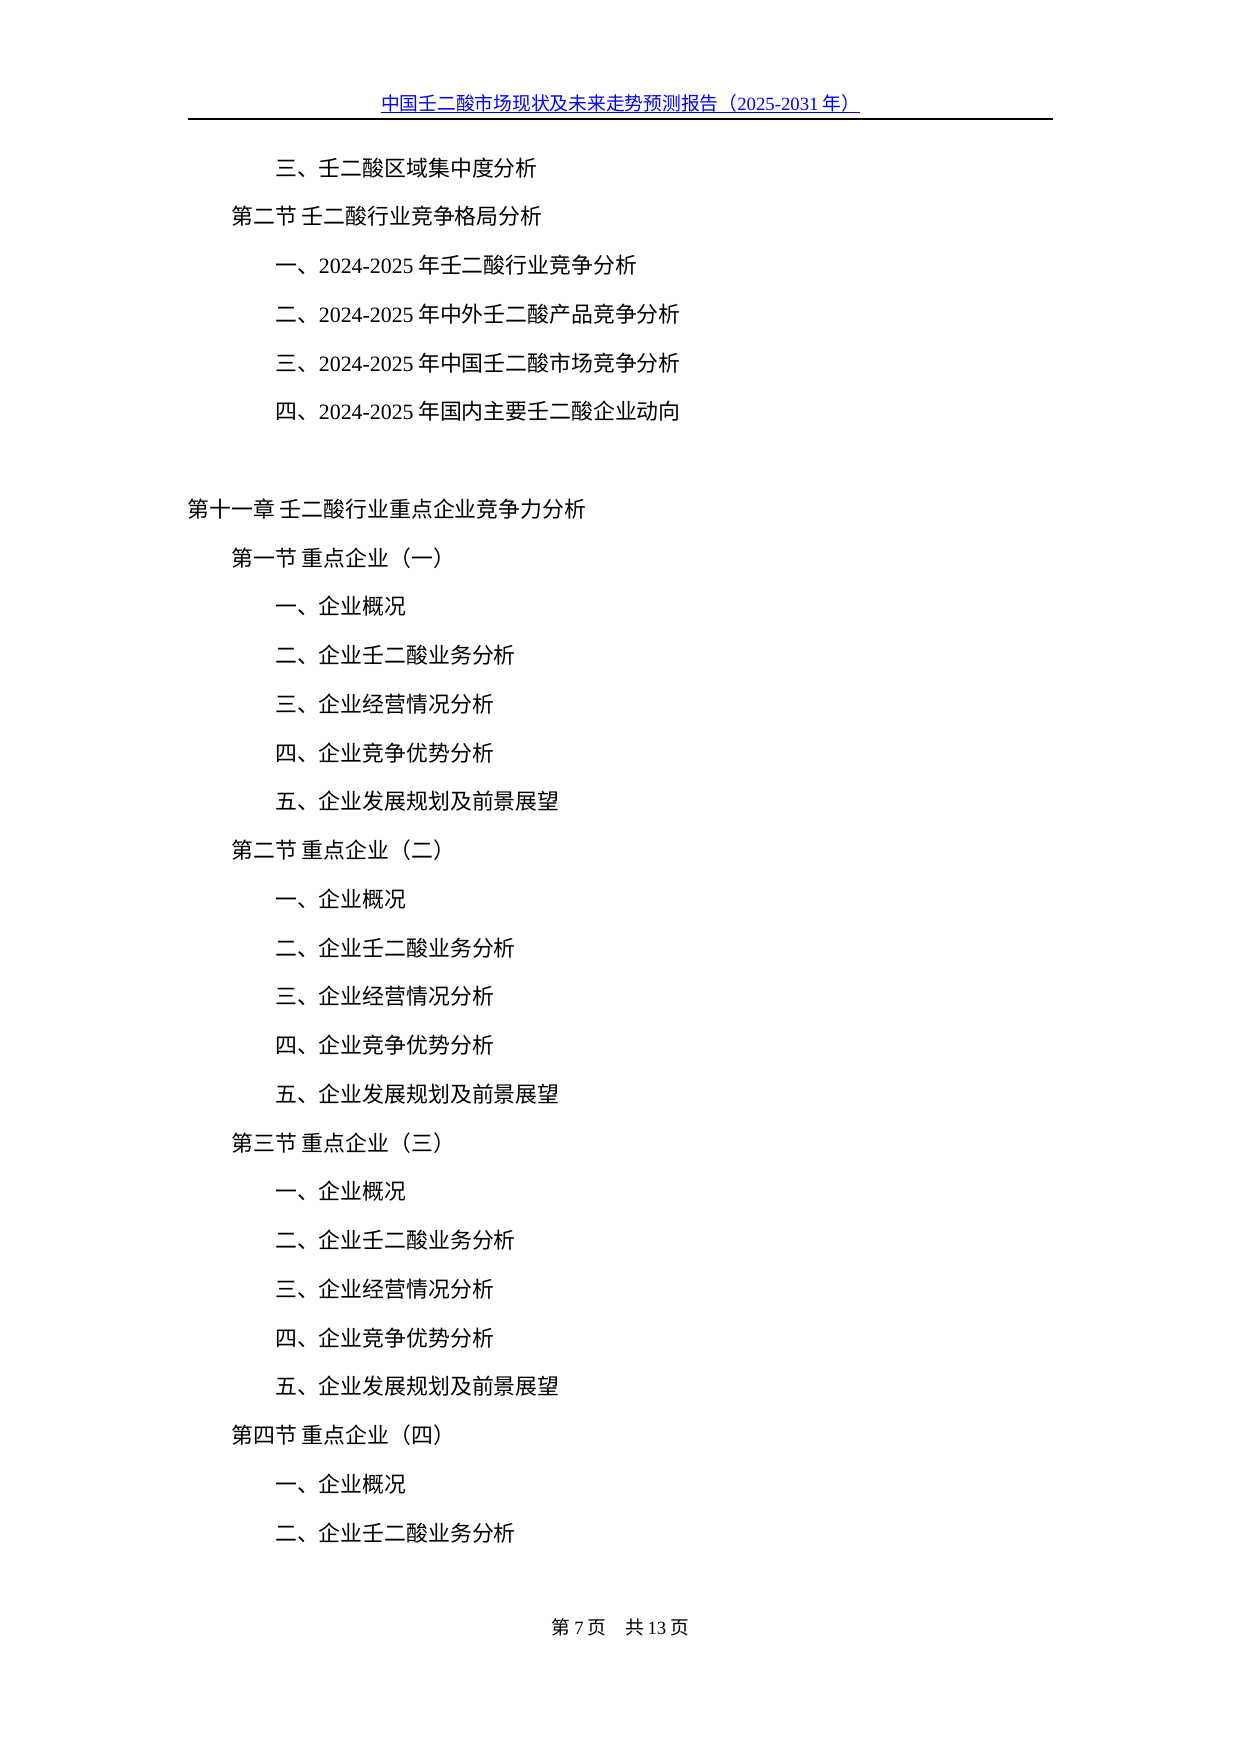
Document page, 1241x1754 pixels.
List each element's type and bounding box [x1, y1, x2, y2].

text [187, 150, 1053, 1548]
